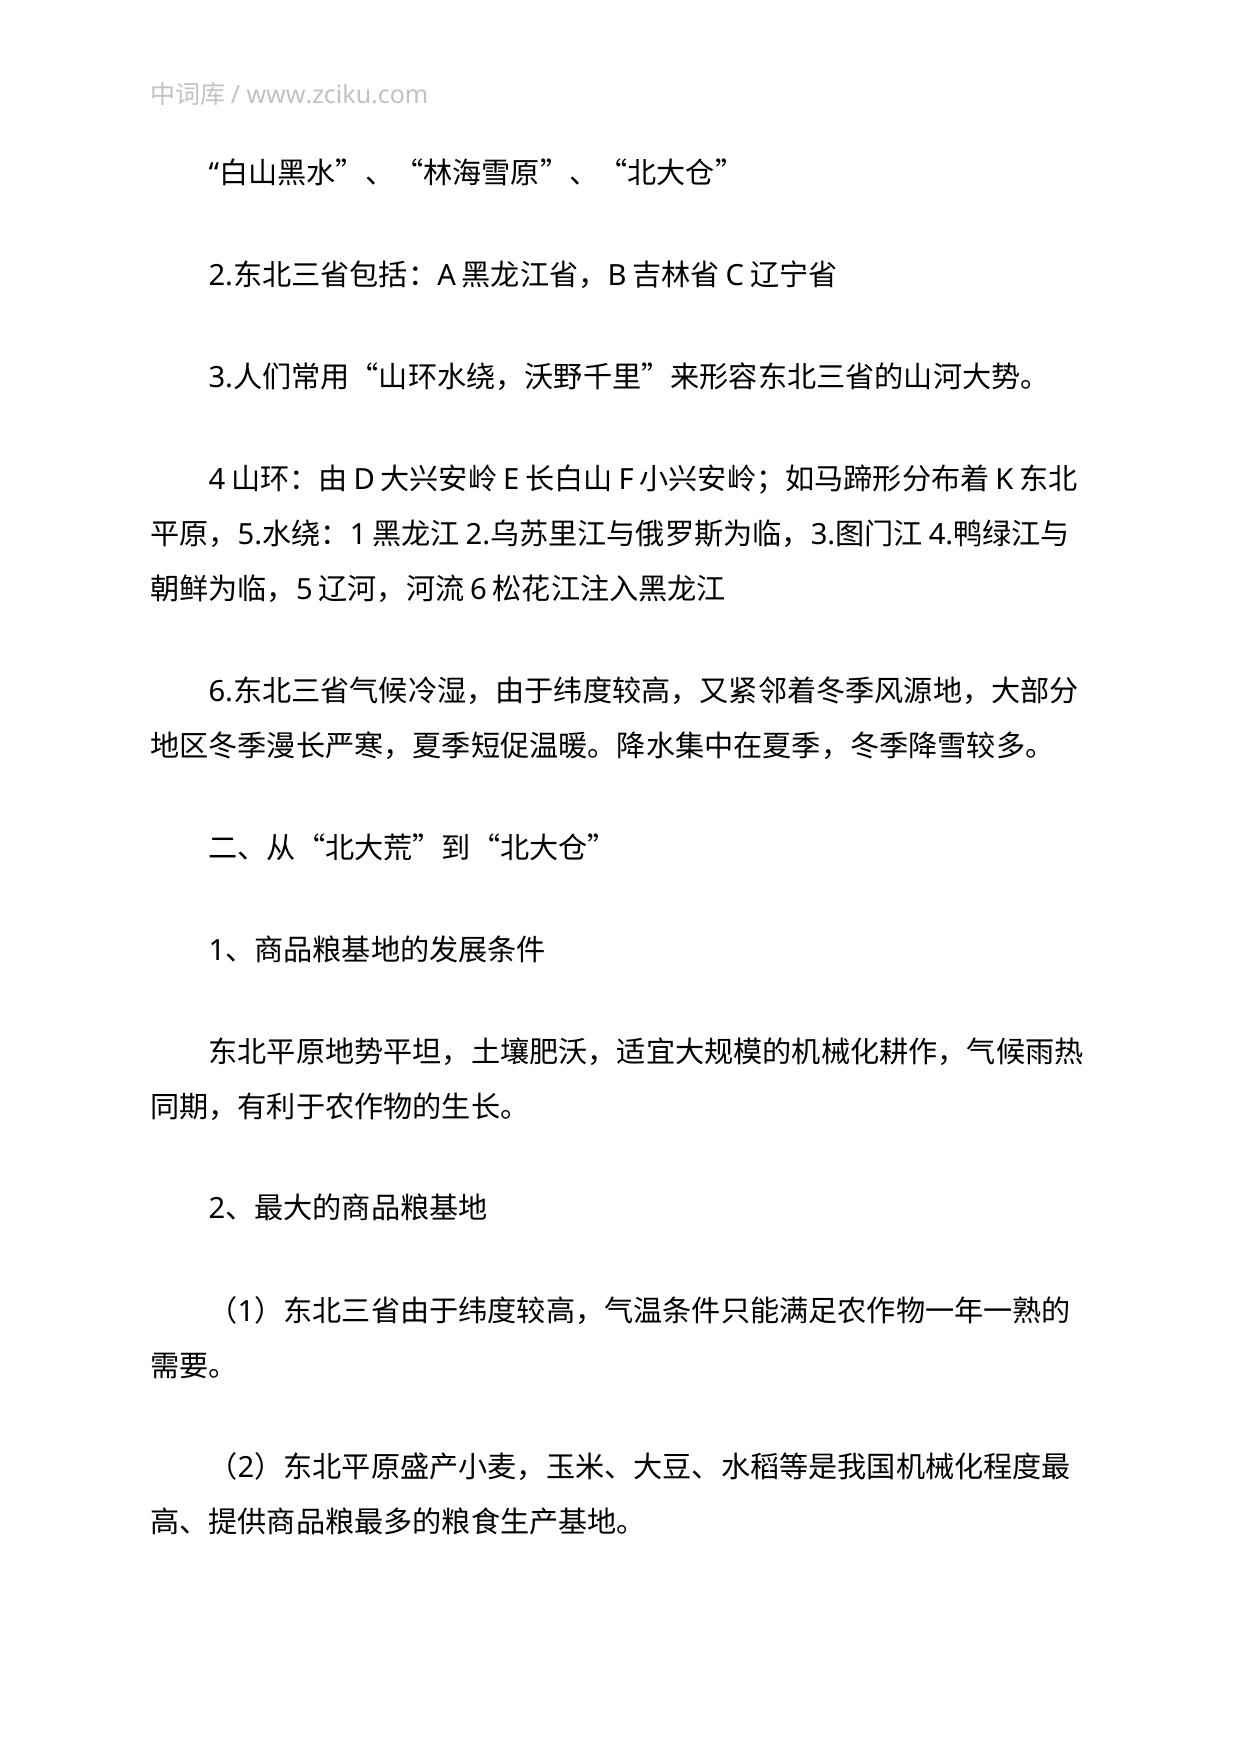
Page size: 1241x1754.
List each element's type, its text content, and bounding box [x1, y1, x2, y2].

text 3.人们常用“山环水绕，沃野千里”来形容东北三省的山河大势。 [150, 354, 1090, 396]
text 2、最大的商品粮基地 [150, 1185, 1090, 1227]
text （2）东北平原盛产小麦，玉米、大豆、水稻等是我国机械化程度最高、提供商品粮最多的粮食生产基地。 [150, 1444, 1090, 1541]
text 二、从“北大荒”到“北大仓” [150, 825, 1090, 867]
text 6.东北三省气候冷湿，由于纬度较高，又紧邻着冬季风源地，大部分地区冬季漫长严寒，夏季短促温暖。降水集中在夏季，冬季降雪较多。 [150, 668, 1090, 765]
text 2.东北三省包括：A黑龙江省，B吉林省C辽宁省 [150, 252, 1090, 294]
text 1、商品粮基地的发展条件 [150, 926, 1090, 969]
text 东北平原地势平坦，土壤肥沃，适宜大规模的机械化耕作，气候雨热同期，有利于农作物的生长。 [150, 1028, 1090, 1126]
text 4山环：由D大兴安岭E长白山F小兴安岭；如马蹄形分布着K东北平原，5.水绕：1黑龙江2.乌苏里江与俄罗斯为临，3.图门江4.鸭绿江与朝鲜为临，5辽河，河流6松花江注入黑龙江 [150, 456, 1090, 608]
text “白山黑水”、“林海雪原”、“北大仓” [150, 150, 1090, 192]
text （1）东北三省由于纬度较高，气温条件只能满足农作物一年一熟的需要。 [150, 1287, 1090, 1384]
